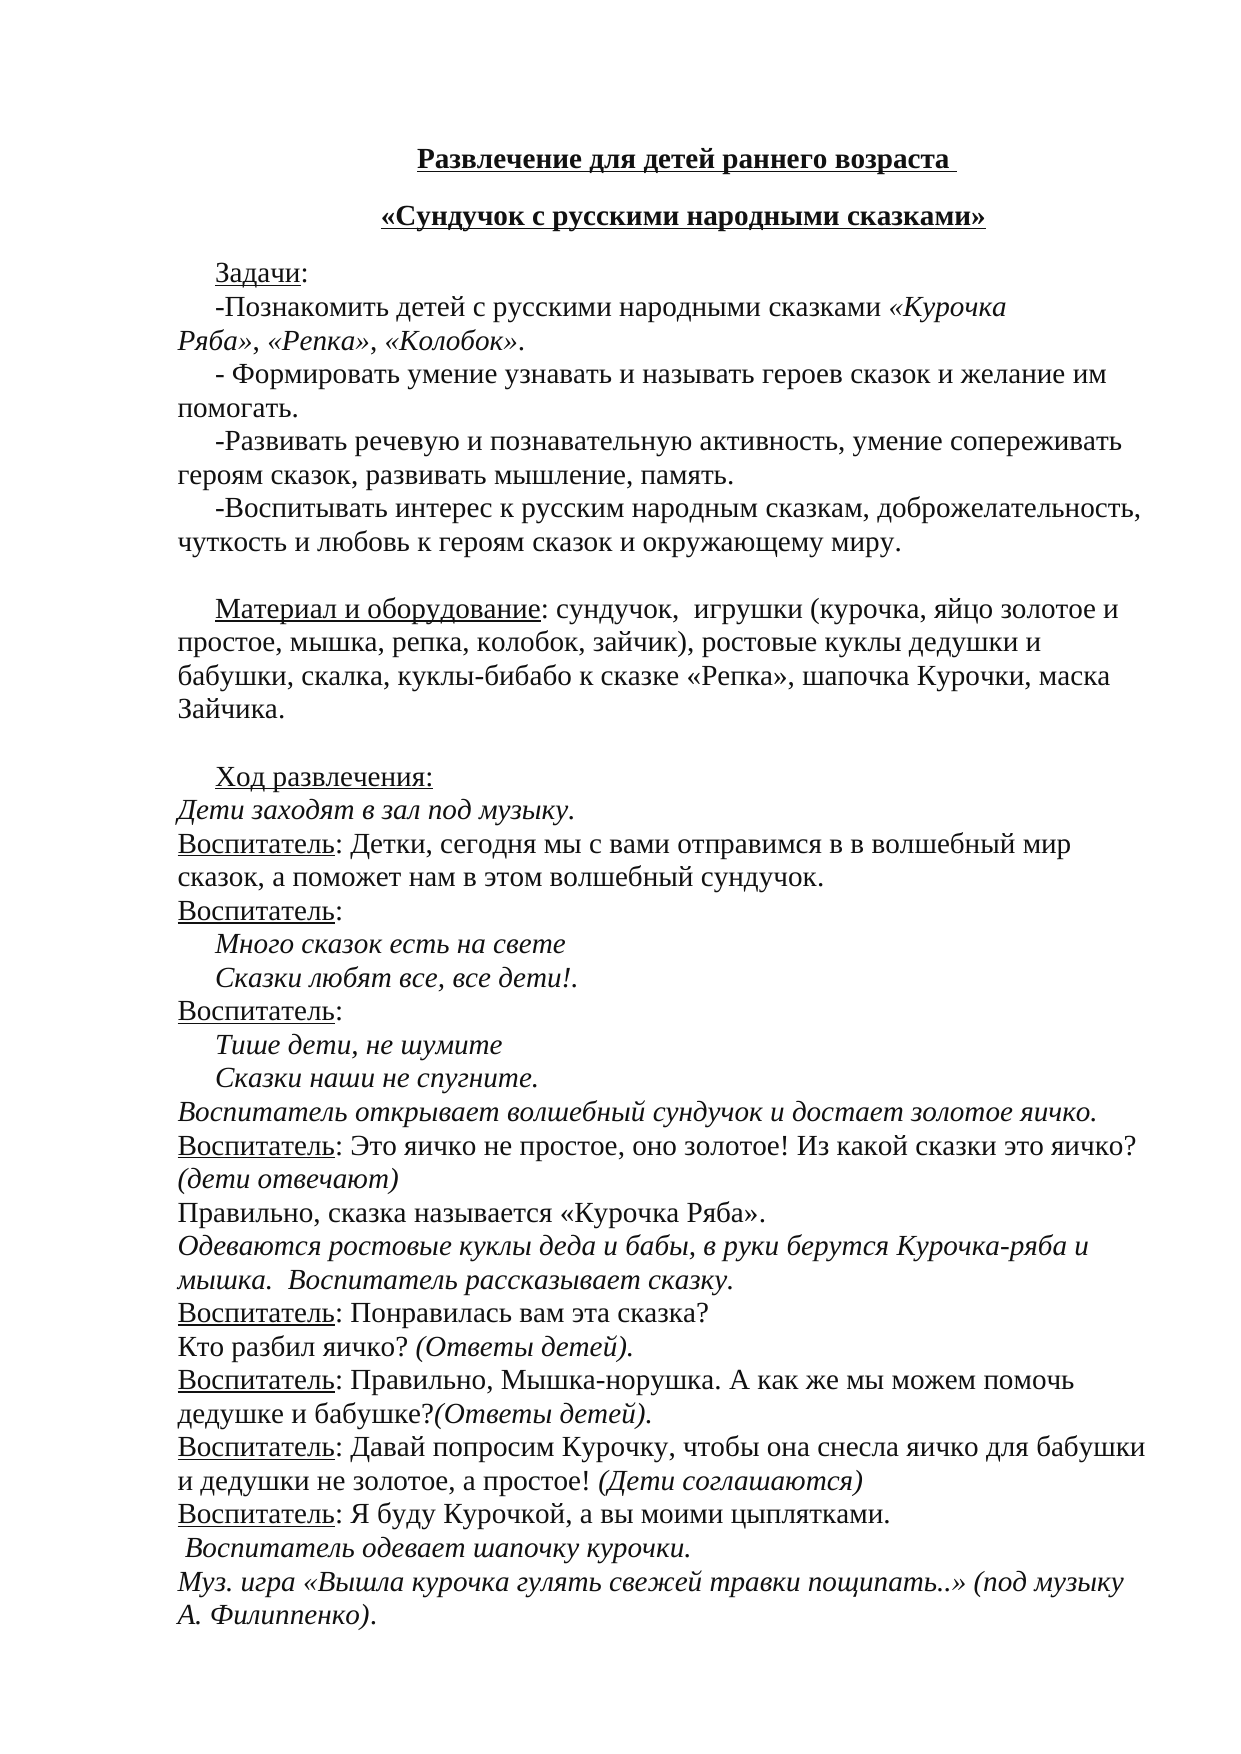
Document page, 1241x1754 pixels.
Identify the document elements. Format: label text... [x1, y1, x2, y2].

text Много сказок есть на свете [177, 926, 1152, 960]
text Материал и оборудование: сундучок, игрушки (курочка, яйцо золотое и простое, мышка, репка, колобок, зайчик), ростовые куклы дедушки и бабушки, скалка, куклы-бибабо к сказке «Репка», шапочка Курочки, маска Зайчика. [177, 591, 1152, 725]
text - Формировать умение узнавать и называть героев сказок и желание им помогать. [177, 356, 1152, 423]
text Воспитатель: [177, 993, 1152, 1027]
text Кто разбил яичко? (Ответы детей). [177, 1329, 1152, 1362]
text Ход развлечения: [177, 759, 1152, 792]
text Дети заходят в зал под музыку. [177, 792, 1152, 826]
text Правильно, сказка называется «Курочка Ряба». [177, 1195, 1152, 1228]
text -Развивать речевую и познавательную активность, умение сопереживать героям сказок, развивать мышление, память. [177, 423, 1152, 490]
text «Сундучок с русскими народными сказками» [177, 198, 1152, 232]
text Муз. игра «Вышла курочка гулять свежей травки пощипать..» (под музыку А. Филиппенко). [177, 1564, 1152, 1631]
text Воспитатель: [177, 893, 1152, 926]
text Воспитатель одевает шапочку курочки. [177, 1530, 1152, 1564]
text Воспитатель: Правильно, Мышка-норушка. А как же мы можем помочь дедушке и бабушке?(Ответы детей). [177, 1362, 1152, 1429]
text -Познакомить детей с русскими народными сказками «Курочка Ряба», «Репка», «Колобок». [177, 289, 1152, 356]
text Сказки наши не спугните. [177, 1061, 1152, 1094]
text Тише дети, не шумите [177, 1027, 1152, 1061]
text -Воспитывать интерес к русским народным сказкам, доброжелательность, чуткость и любовь к героям сказок и окружающему миру. [177, 490, 1152, 557]
text Воспитатель открывает волшебный сундучок и достает золотое яичко. [177, 1094, 1152, 1128]
text Воспитатель: Это яичко не простое, оно золотое! Из какой сказки это яичко? (дети отвечают) [177, 1128, 1152, 1195]
text Сказки любят все, все дети!. [177, 960, 1152, 993]
text Воспитатель: Детки, сегодня мы с вами отправимся в в волшебный мир сказок, а поможет нам в этом волшебный сундучок. [177, 826, 1152, 893]
text Воспитатель: Понравилась вам эта сказка? [177, 1295, 1152, 1329]
text Одеваются ростовые куклы деда и бабы, в руки берутся Курочка-ряба и мышка. Воспитатель рассказывает сказку. [177, 1228, 1152, 1295]
text Задачи: [177, 256, 1152, 289]
text Воспитатель: Давай попросим Курочку, чтобы она снесла яичко для бабушки и дедушки не золотое, а простое! (Дети соглашаются) [177, 1429, 1152, 1497]
text Воспитатель: Я буду Курочкой, а вы моими цыплятками. [177, 1497, 1152, 1530]
text Развлечение для детей раннего возраста [177, 142, 1152, 175]
